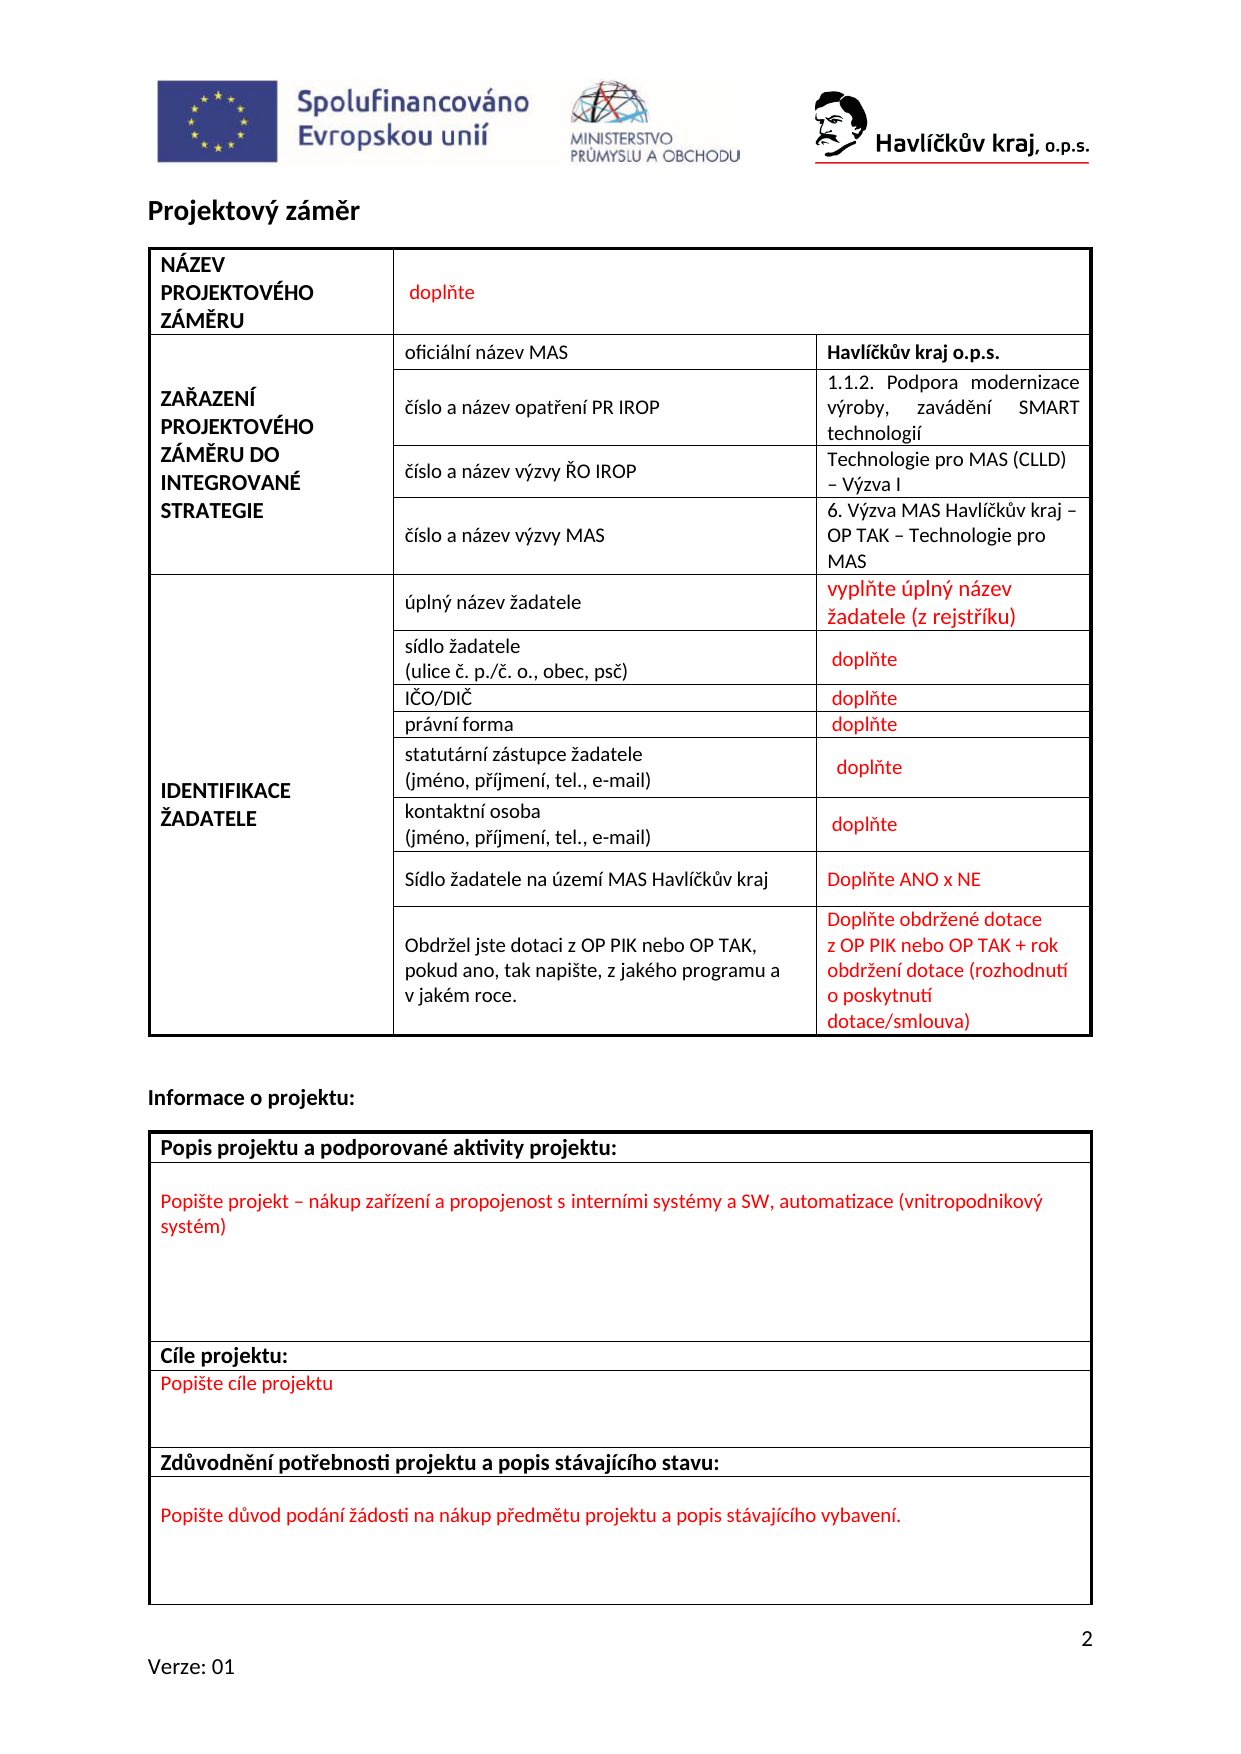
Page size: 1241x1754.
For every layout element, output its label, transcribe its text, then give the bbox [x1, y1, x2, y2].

table_cell doplňte [817, 798, 1089, 851]
table_cell Popište cíle projektu [151, 1371, 1090, 1447]
table_cell Zdůvodnění potřebnosti projektu a popis stávajícího stavu: [151, 1448, 1090, 1476]
table_cell kontaktní osoba (jméno, příjmení, tel., e-mail) [394, 798, 816, 851]
text Informace o projektu: [148, 1083, 1093, 1112]
picture [147, 73, 740, 180]
picture [798, 74, 1106, 180]
table_cell Havlíčkův kraj o.p.s. [817, 335, 1089, 369]
table_cell IČO/DIČ [394, 685, 816, 711]
table_cell Doplňte ANO x NE [817, 852, 1089, 906]
table_cell právní forma [394, 712, 816, 737]
table_cell doplňte [817, 712, 1089, 737]
table_cell Cíle projektu: [151, 1342, 1090, 1369]
table_cell Popište důvod podání žádosti na nákup předmětu projektu a popis stávajícího vybavení. [151, 1477, 1090, 1604]
table_cell statutární zástupce žadatele (jméno, příjmení, tel., e-mail) [394, 738, 816, 797]
table_cell úplný název žadatele [394, 575, 816, 630]
table_cell číslo a název výzvy ŘO IROP [394, 446, 816, 497]
table_cell doplňte [817, 738, 1089, 797]
table_cell 1.1.2. Podpora modernizace výroby, zavádění SMART technologií [817, 370, 1089, 445]
table_cell doplňte [817, 631, 1089, 684]
table_cell Technologie pro MAS (CLLD) – Výzva I [817, 446, 1089, 497]
table_cell vyplňte úplný název žadatele (z rejstříku) [817, 575, 1089, 630]
table_cell Sídlo žadatele na území MAS Havlíčkův kraj [394, 852, 816, 906]
table_cell číslo a název výzvy MAS [394, 498, 816, 573]
table_cell Doplňte obdržené dotace z OP PIK nebo OP TAK + rok obdržení dotace (rozhodnutí o poskytnutí dotace/smlouva) [817, 907, 1089, 1033]
table_cell 6. Výzva MAS Havlíčkův kraj – OP TAK – Technologie pro MAS [817, 498, 1089, 573]
table_cell IDENTIFIKACE ŽADATELE [151, 575, 393, 1033]
table_cell Popište projekt – nákup zařízení a propojenost s interními systémy a SW, automatizace (vnitropodnikový systém) [151, 1163, 1090, 1341]
table_header NÁZEV PROJEKTOVÉHO ZÁMĚRU [151, 250, 393, 334]
table_header doplňte [394, 250, 1089, 334]
table_cell ZAŘAZENÍ PROJEKTOVÉHO ZÁMĚRU DO INTEGROVANÉ STRATEGIE [151, 335, 393, 573]
table_cell oficiální název MAS [394, 335, 816, 369]
table_cell Obdržel jste dotaci z OP PIK nebo OP TAK, pokud ano, tak napište, z jakého programu a v jakém roce. [394, 907, 816, 1033]
text Projektový záměr [148, 192, 1093, 228]
table_cell číslo a název opatření PR IROP [394, 370, 816, 445]
table_header Popis projektu a podporované aktivity projektu: [151, 1134, 1090, 1162]
table_cell sídlo žadatele (ulice č. p./č. o., obec, psč) [394, 631, 816, 684]
table_cell doplňte [817, 685, 1089, 711]
